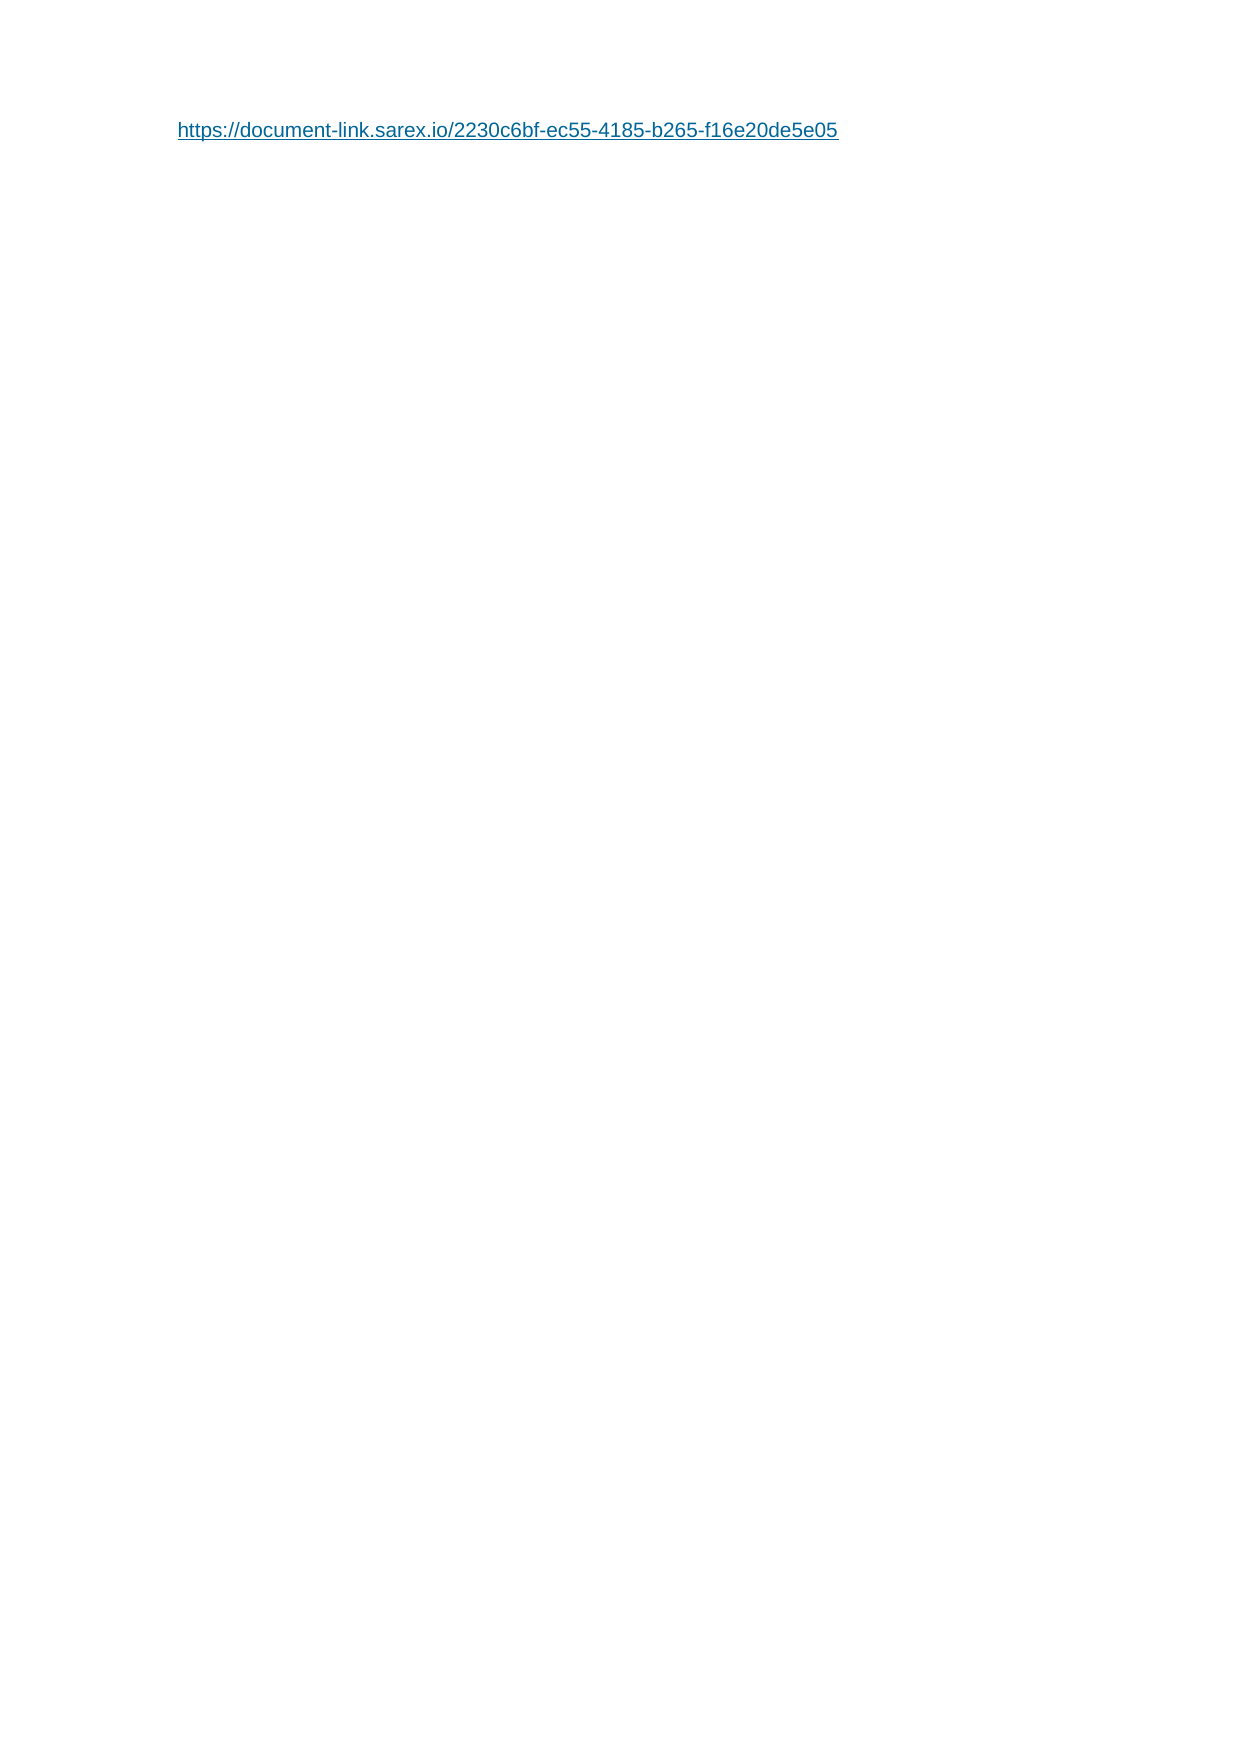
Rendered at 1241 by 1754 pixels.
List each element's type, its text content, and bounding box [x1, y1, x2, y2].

text https://document-link.sarex.io/2230c6bf-ec55-4185-b265-f16e20de5e05 [177, 118, 1152, 142]
